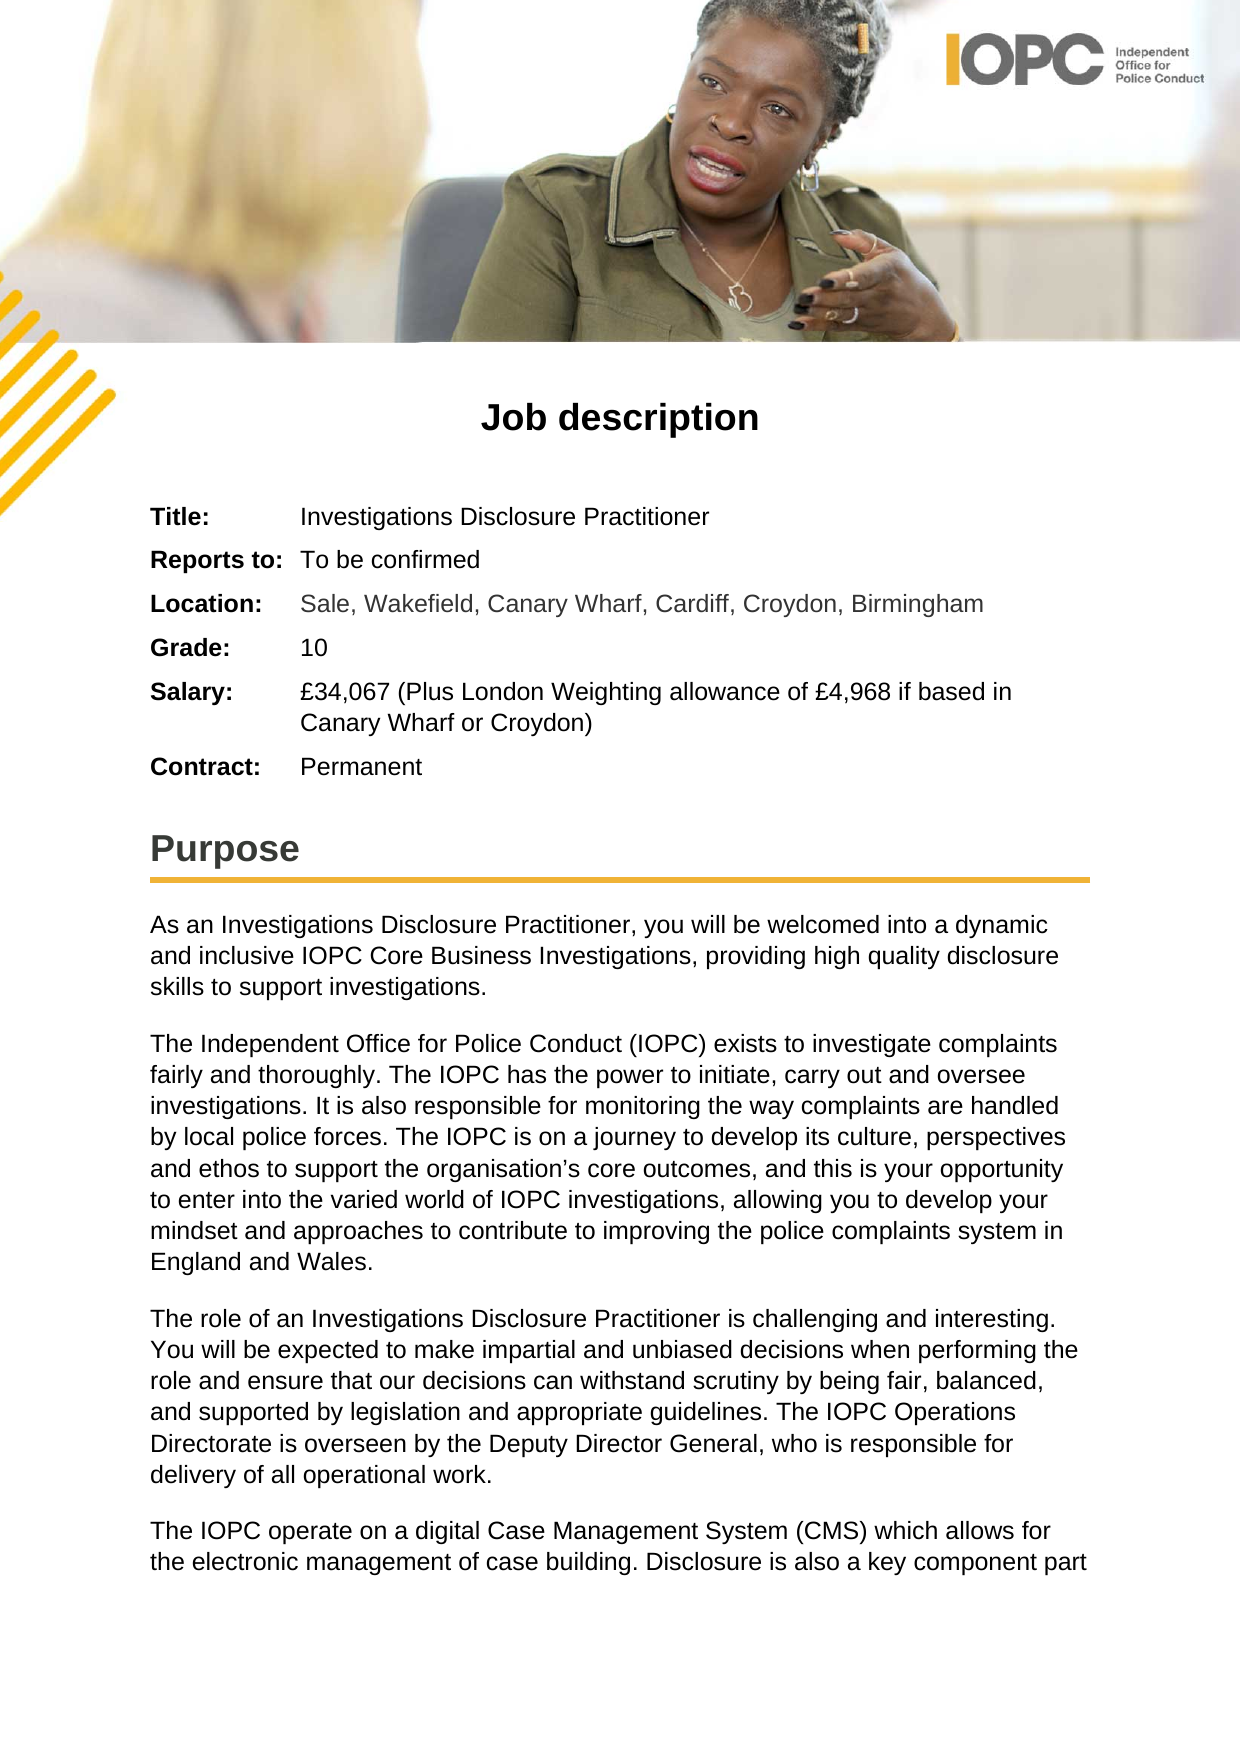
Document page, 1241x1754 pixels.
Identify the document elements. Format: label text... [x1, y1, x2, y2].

text Location: Sale, Wakefield, Canary Wharf, Cardiff, Croydon, Birmingham [150, 587, 1090, 619]
subtitle Purpose [150, 831, 1090, 877]
text The role of an Investigations Disclosure Practitioner is challenging and interesting. You will be expected to make impartial and unbiased decisions when performing the role and ensure that our decisions can withstand scrutiny by being fair, balanced, and supported by legislation and appropriate guidelines. The IOPC Operations Directorate is overseen by the Deputy Director General, who is responsible for delivery of all operational work. [150, 1302, 1090, 1489]
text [150, 1514, 1090, 1577]
picture [0, 0, 1240, 522]
text As an Investigations Disclosure Practitioner, you will be welcomed into a dynamic and inclusive IOPC Core Business Investigations, providing high quality disclosure skills to support investigations. [150, 908, 1090, 1002]
text Grade: 10 [150, 631, 1090, 662]
text Salary: £34,067 (Plus London Weighting allowance of £4,968 if based in Canary Wharf or Croydon) [150, 675, 1090, 737]
text The Independent Office for Police Conduct (IOPC) exists to investigate complaints fairly and thoroughly. The IOPC has the power to initiate, carry out and oversee investigations. It is also responsible for monitoring the way complaints are handled by local police forces. The IOPC is on a journey to develop its culture, perspectives and ethos to support the organisation’s core outcomes, and this is your opportunity to enter into the varied world of IOPC investigations, allowing you to develop your mindset and approaches to contribute to improving the police complaints system in England and Wales. [150, 1027, 1090, 1277]
text Contract: Permanent [150, 750, 1090, 781]
text Title: Investigations Disclosure Practitioner [150, 500, 1090, 531]
text Job description [150, 400, 1090, 437]
text Reports to: To be confirmed [150, 544, 1090, 575]
